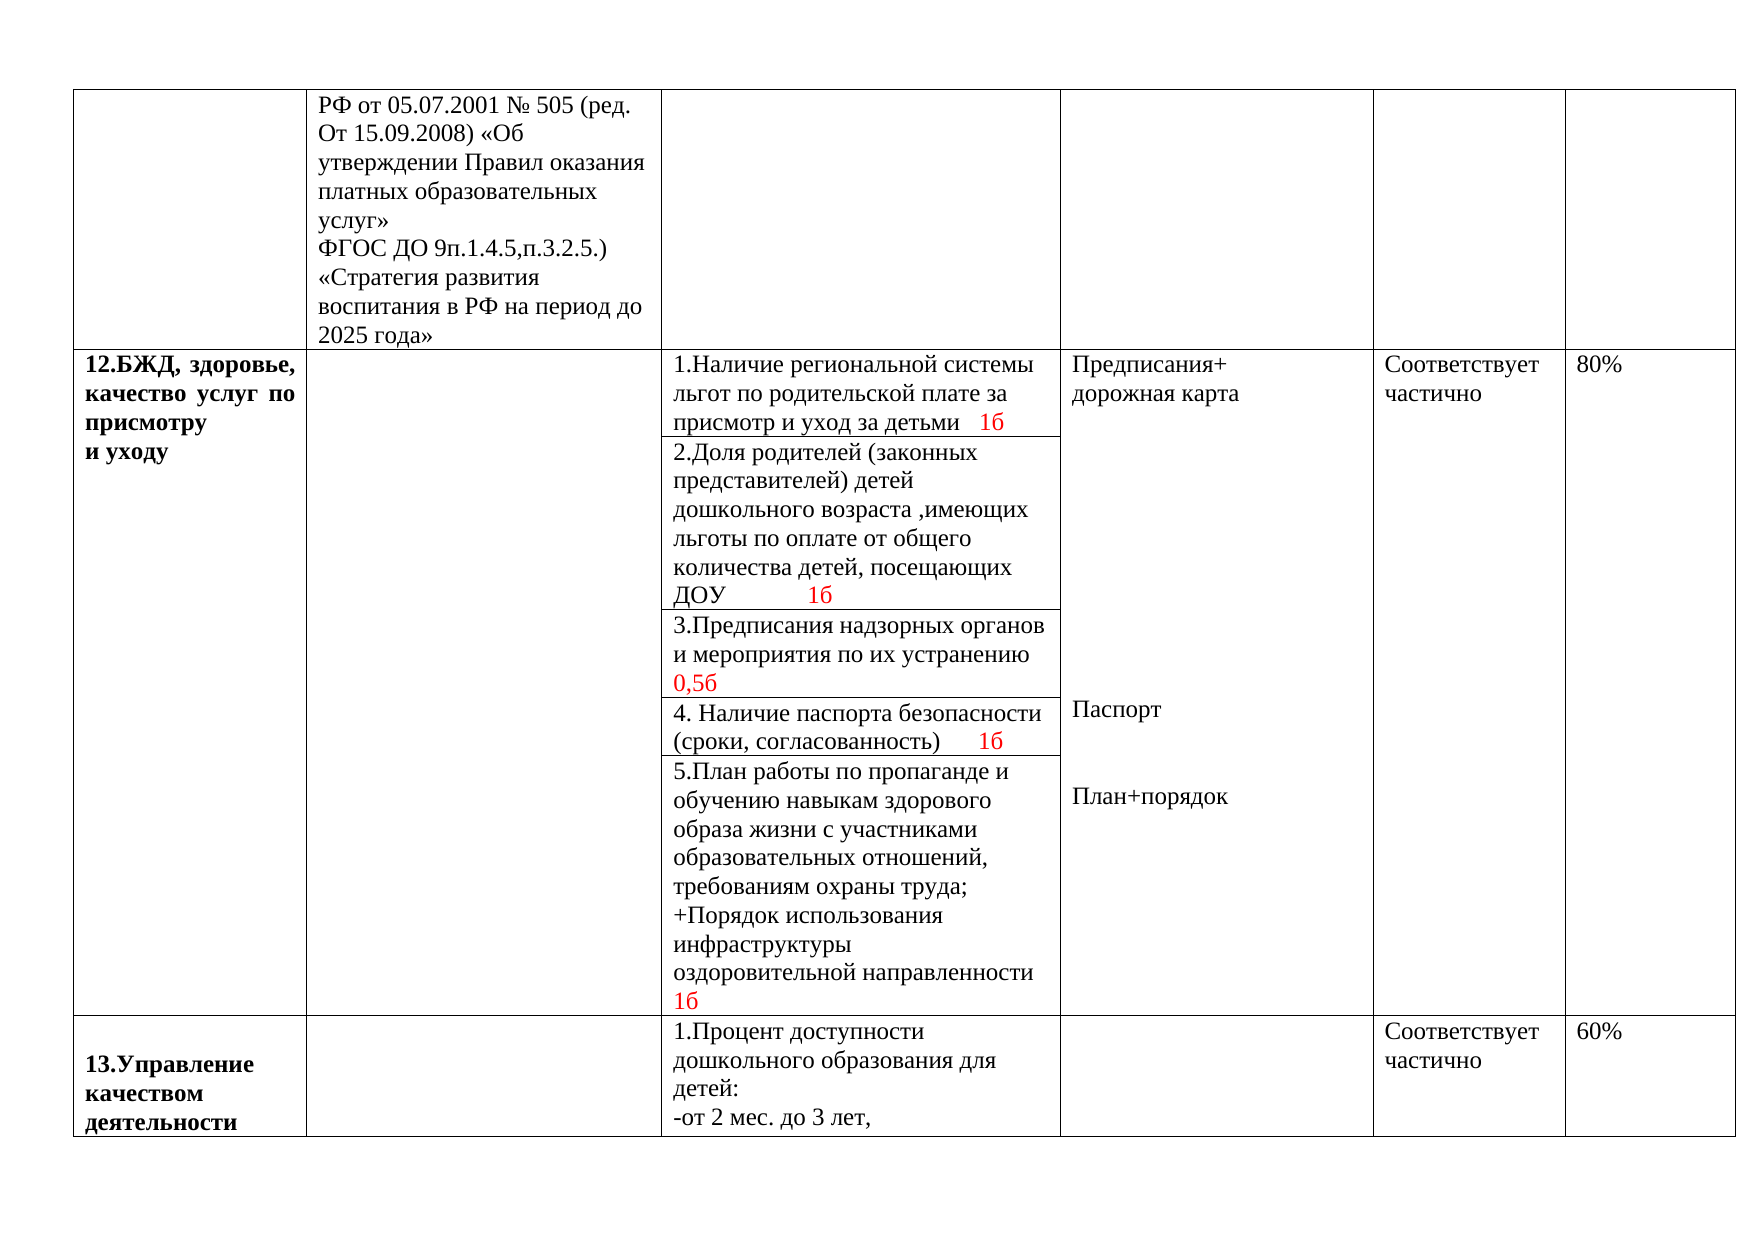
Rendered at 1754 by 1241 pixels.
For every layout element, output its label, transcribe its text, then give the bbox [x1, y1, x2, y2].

table_cell Соответствует частично [1374, 350, 1565, 1015]
table_cell [307, 350, 661, 1015]
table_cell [662, 1016, 1060, 1136]
table_cell [74, 90, 306, 348]
table_cell 12.БЖД, здоровье, качество услуг по присмотру и уходу [74, 350, 306, 1015]
table_cell 80% [1566, 350, 1735, 1015]
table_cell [307, 90, 661, 348]
table_cell Предписания+ дорожная карта Паспорт План+порядок [1061, 350, 1373, 1015]
table_cell 5.План работы по пропаганде и обучению навыкам здорового образа жизни с участниками образовательных отношений, требованиям охраны труда; +Порядок использования инфраструктуры оздоровительной направленности 1б [662, 756, 1060, 1015]
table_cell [1061, 90, 1373, 348]
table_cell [74, 1016, 306, 1136]
table_cell 60% [1566, 1016, 1735, 1136]
table_cell [1061, 1016, 1373, 1136]
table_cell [1374, 1016, 1565, 1136]
table_cell 1.Наличие региональной системы льгот по родительской плате за присмотр и уход за детьми 1б [662, 350, 1060, 436]
table_cell 2.Доля родителей (законных представителей) детей дошкольного возраста ,имеющих льготы по оплате от общего количества детей, посещающих ДОУ 1б [662, 437, 1060, 609]
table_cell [662, 90, 1060, 348]
table_cell 4. Наличие паспорта безопасности (сроки, согласованность) 1б [662, 698, 1060, 755]
table_cell 3.Предписания надзорных органов и мероприятия по их устранению 0,5б [662, 610, 1060, 697]
table_cell [307, 1016, 661, 1136]
